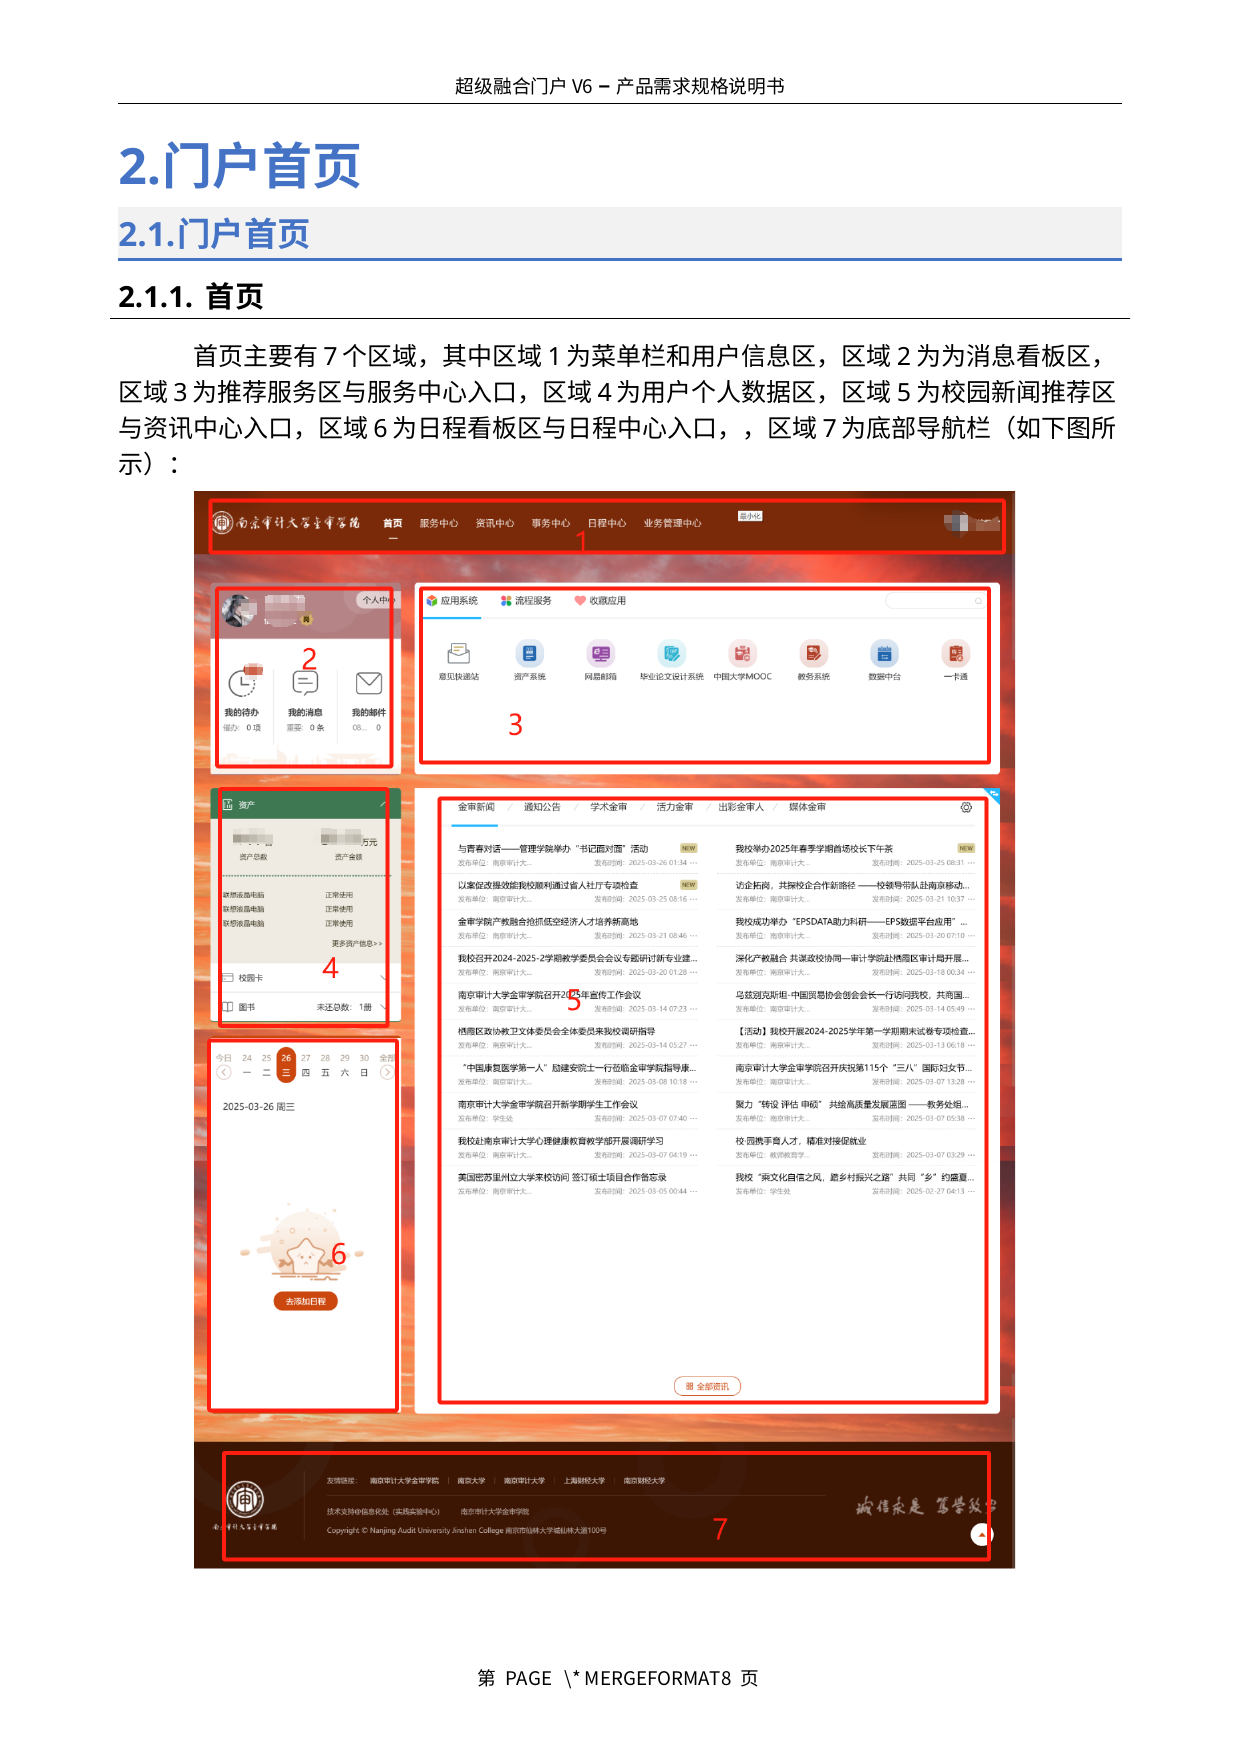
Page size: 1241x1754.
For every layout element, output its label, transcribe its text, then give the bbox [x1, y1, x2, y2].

picture [193, 491, 1016, 1569]
text 首页主要有7个区域，其中区域1为菜单栏和用户信息区，区域2为为消息看板区，区域3为推荐服务区与服务中心入口，区域4为用户个人数据区，区域5为校园新闻推荐区与资讯中心入口，区域6为日程看板区与日程中心入口，，区域7为底部导航栏（如下图所示）： [118, 336, 1122, 481]
text 门户首页 [118, 207, 1122, 258]
text 首页 [110, 272, 1130, 318]
text 门户首页 [118, 126, 1122, 199]
